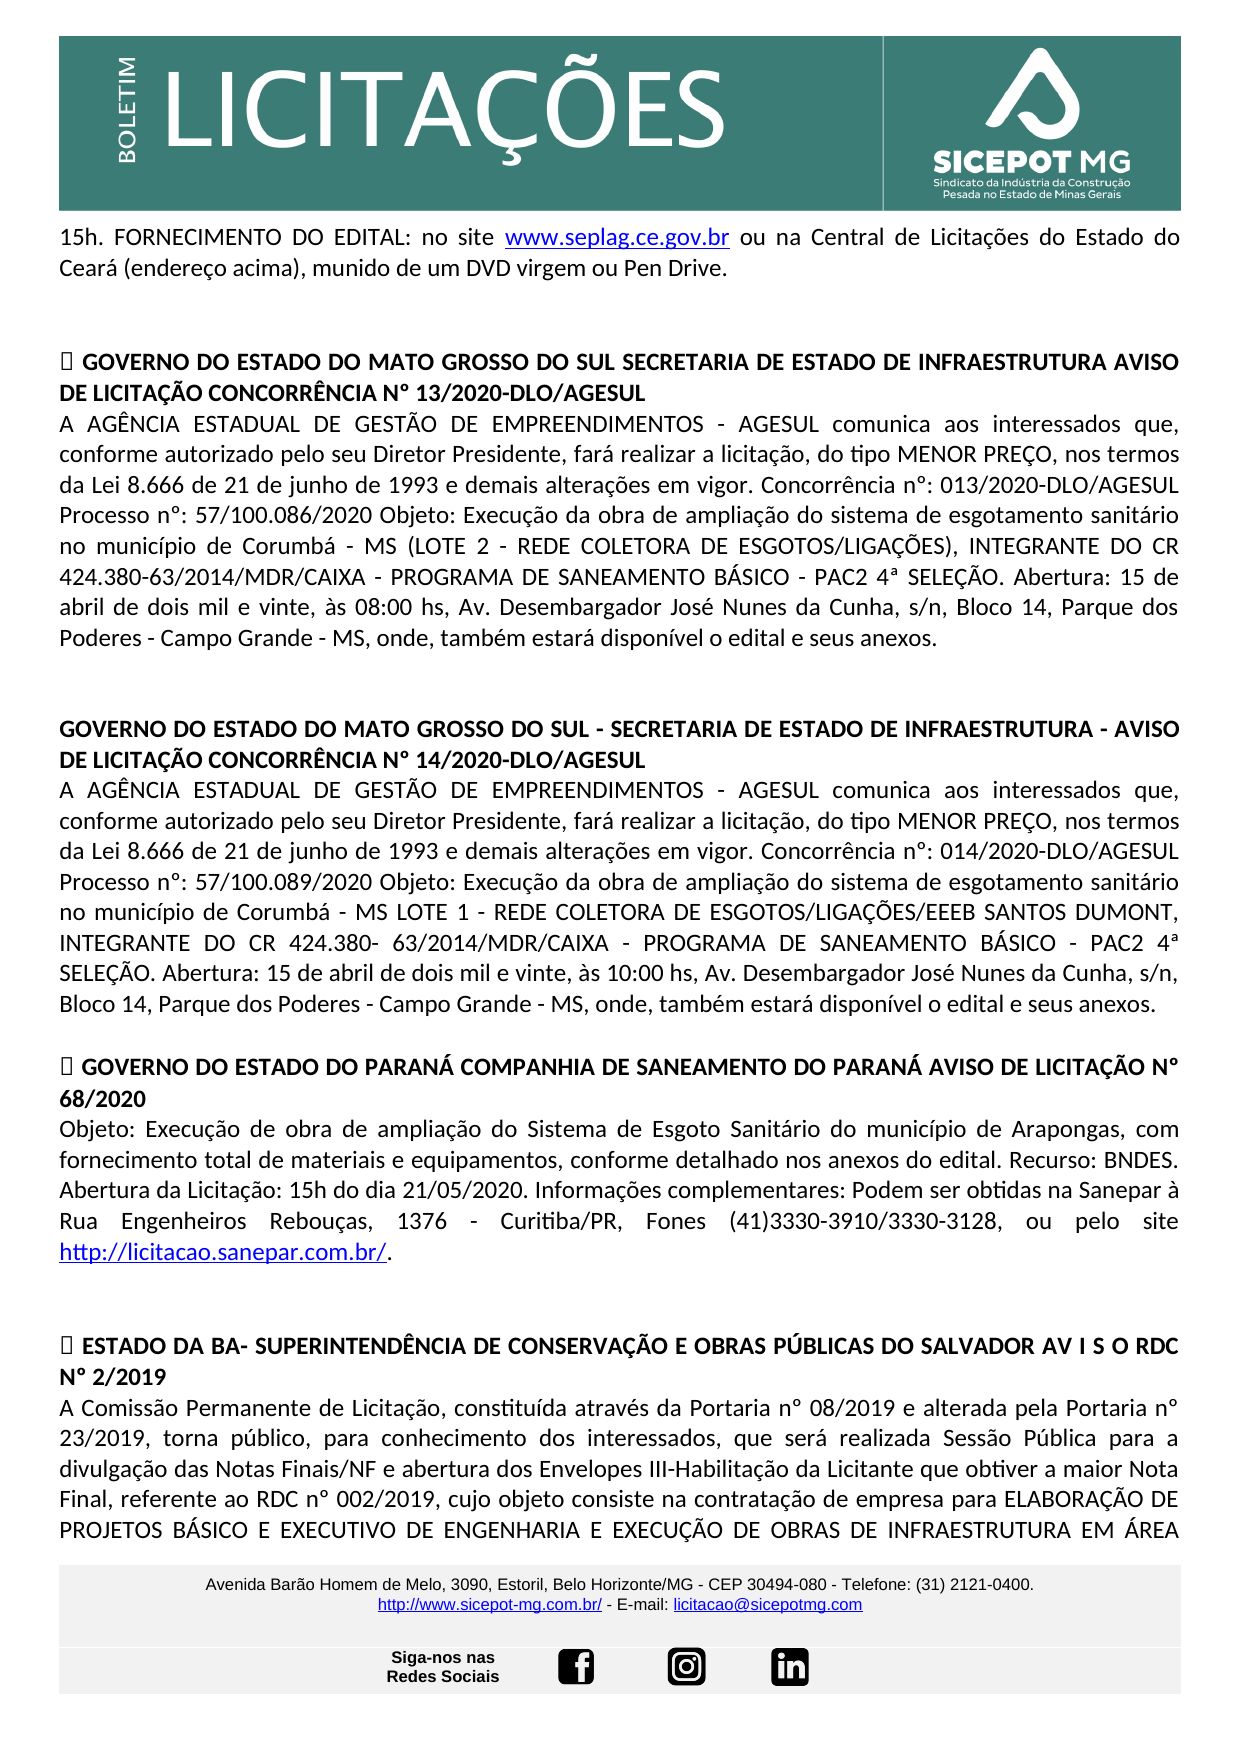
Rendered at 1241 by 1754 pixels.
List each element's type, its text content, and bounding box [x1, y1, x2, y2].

text A AGÊNCIA ESTADUAL DE GESTÃO DE EMPREENDIMENTOS - AGESUL comunica aos interessados que, conforme autorizado pelo seu Diretor Presidente, fará realizar a licitação, do tipo MENOR PREÇO, nos termos da Lei 8.666 de 21 de junho de 1993 e demais alterações em vigor. Concorrência nº: 013/2020-DLO/AGESUL Processo nº: 57/100.086/2020 Objeto: Execução da obra de ampliação do sistema de esgotamento sanitário no município de Corumbá - MS (LOTE 2 - REDE COLETORA DE ESGOTOS/LIGAÇÕES), INTEGRANTE DO CR 424.380-63/2014/MDR/CAIXA - PROGRAMA DE SANEAMENTO BÁSICO - PAC2 4ª SELEÇÃO. Abertura: 15 de abril de dois mil e vinte, às 08:00 hs, Av. Desembargador José Nunes da Cunha, s/n, Bloco 14, Parque dos Poderes - Campo Grande - MS, onde, também estará disponível o edital e seus anexos. [59, 408, 1181, 652]
text  GOVERNO DO ESTADO DO PARANÁ COMPANHIA DE SANEAMENTO DO PARANÁ AVISO DE LICITAÇÃO Nº 68/2020 [59, 1049, 1181, 1114]
text  ESTADO DA BA- SUPERINTENDÊNCIA DE CONSERVAÇÃO E OBRAS PÚBLICAS DO SALVADOR AV I S O RDC Nº 2/2019 [59, 1327, 1181, 1392]
text  GOVERNO DO ESTADO DO MATO GROSSO DO SUL SECRETARIA DE ESTADO DE INFRAESTRUTURA AVISO DE LICITAÇÃO CONCORRÊNCIA Nº 13/2020-DLO/AGESUL [59, 343, 1181, 408]
picture [667, 1647, 706, 1686]
picture [771, 1648, 809, 1686]
picture [59, 36, 1181, 211]
text GOVERNO DO ESTADO DO MATO GROSSO DO SUL - SECRETARIA DE ESTADO DE INFRAESTRUTURA - AVISO DE LICITAÇÃO CONCORRÊNCIA Nº 14/2020-DLO/AGESUL [59, 713, 1181, 774]
text Objeto: Execução de obra de ampliação do Sistema de Esgoto Sanitário do município de Arapongas, com fornecimento total de materiais e equipamentos, conforme detalhado nos anexos do edital. Recurso: BNDES. Abertura da Licitação: 15h do dia 21/05/2020. Informações complementares: Podem ser obtidas na Sanepar à Rua Engenheiros Rebouças, 1376 - Curitiba/PR, Fones (41)3330-3910/3330-3128, ou pelo site http://licitacao.sanepar.com.br/. [59, 1114, 1181, 1266]
picture [557, 1648, 594, 1685]
text A AGÊNCIA ESTADUAL DE GESTÃO DE EMPREENDIMENTOS - AGESUL comunica aos interessados que, conforme autorizado pelo seu Diretor Presidente, fará realizar a licitação, do tipo MENOR PREÇO, nos termos da Lei 8.666 de 21 de junho de 1993 e demais alterações em vigor. Concorrência nº: 014/2020-DLO/AGESUL Processo nº: 57/100.089/2020 Objeto: Execução da obra de ampliação do sistema de esgotamento sanitário no município de Corumbá - MS LOTE 1 - REDE COLETORA DE ESGOTOS/LIGAÇÕES/EEEB SANTOS DUMONT, INTEGRANTE DO CR 424.380- 63/2014/MDR/CAIXA - PROGRAMA DE SANEAMENTO BÁSICO - PAC2 4ª SELEÇÃO. Abertura: 15 de abril de dois mil e vinte, às 10:00 hs, Av. Desembargador José Nunes da Cunha, s/n, Bloco 14, Parque dos Poderes - Campo Grande - MS, onde, também estará disponível o edital e seus anexos. [59, 774, 1181, 1018]
